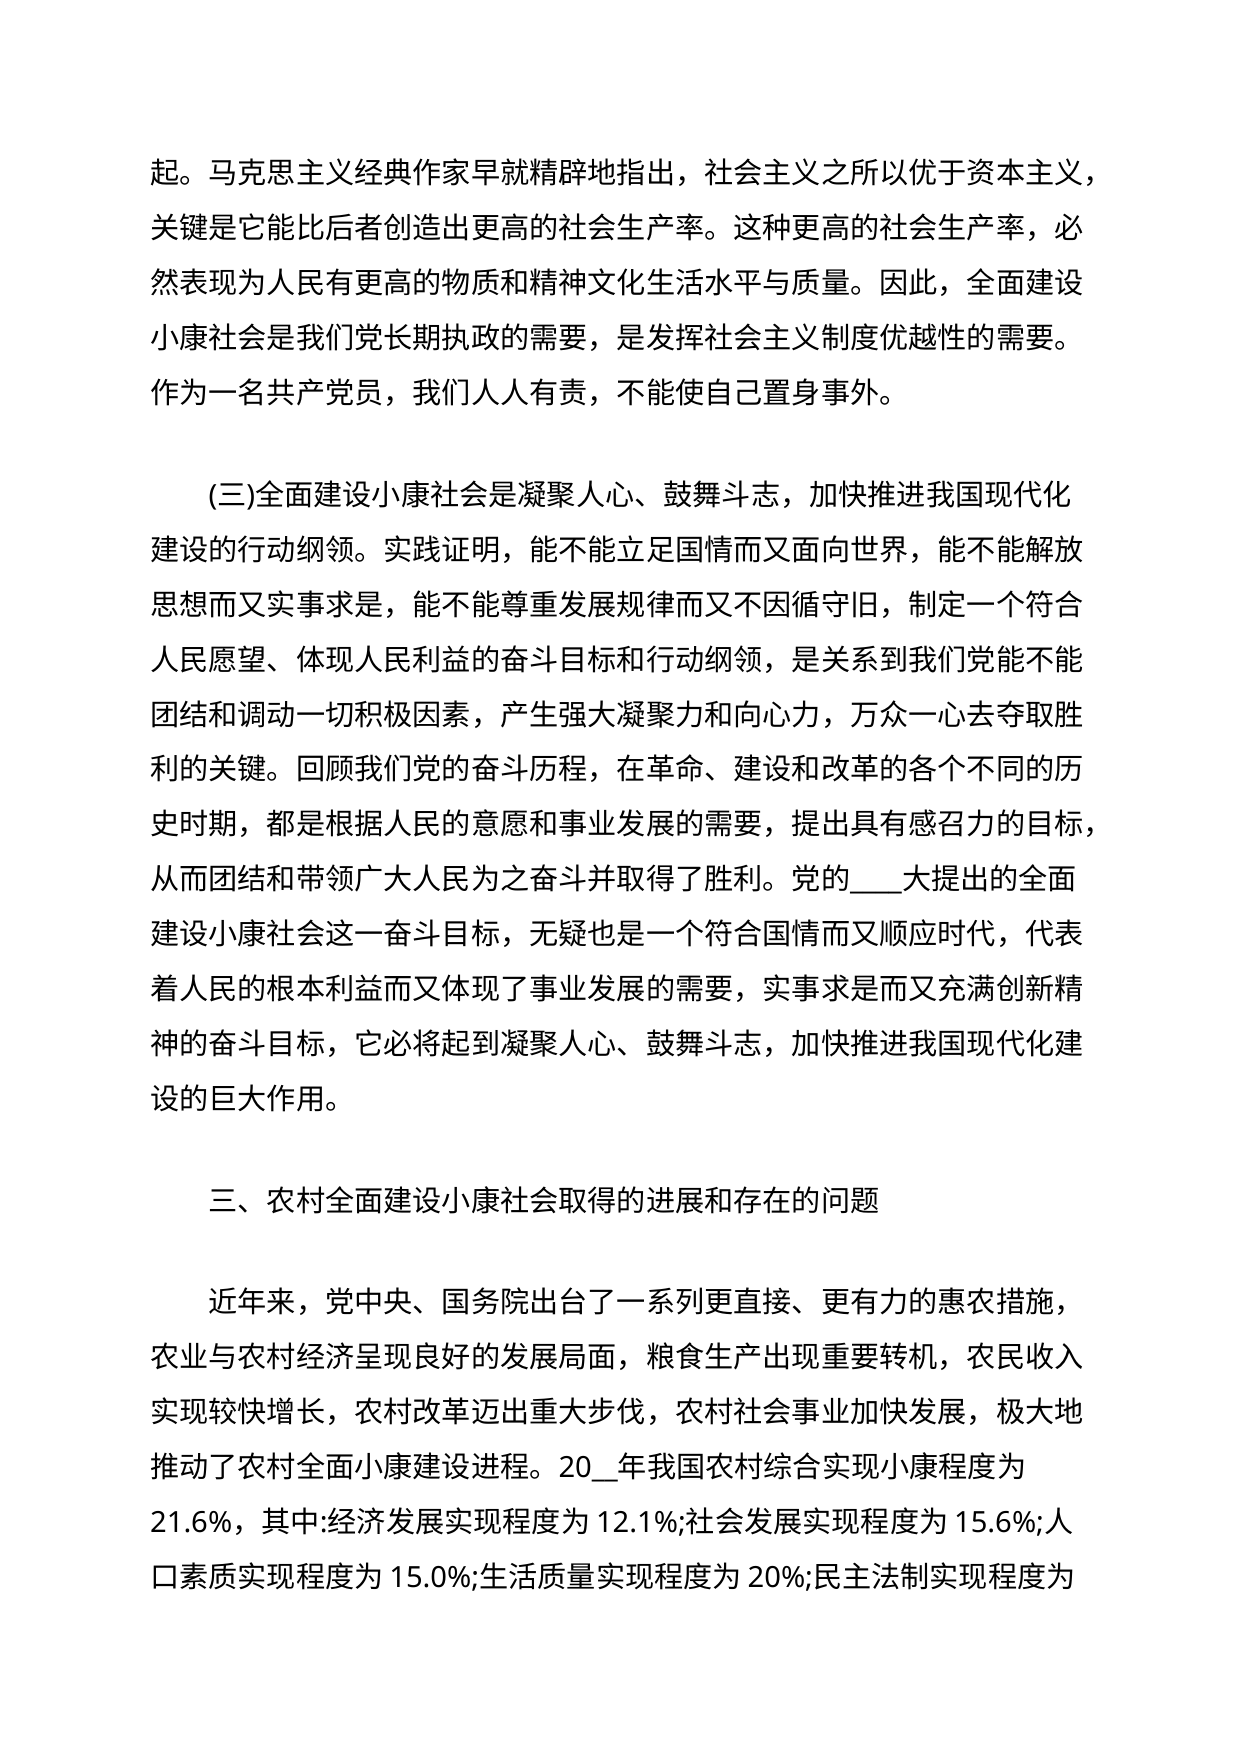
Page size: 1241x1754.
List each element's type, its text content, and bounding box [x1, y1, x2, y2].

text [150, 1279, 1090, 1596]
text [150, 150, 1090, 412]
text 三、农村全面建设小康社会取得的进展和存在的问题 [150, 1177, 1090, 1219]
text (三)全面建设小康社会是凝聚人心、鼓舞斗志，加快推进我国现代化建设的行动纲领。实践证明，能不能立足国情而又面向世界，能不能解放思想而又实事求是，能不能尊重发展规律而又不因循守旧，制定一个符合人民愿望、体现人民利益的奋斗目标和行动纲领，是关系到我们党能不能团结和调动一切积极因素，产生强大凝聚力和向心力，万众一心去夺取胜利的关键。回顾我们党的奋斗历程，在革命、建设和改革的各个不同的历史时期，都是根据人民的意愿和事业发展的需要，提出具有感召力的目标，从而团结和带领广大人民为之奋斗并取得了胜利。党的____大提出的全面建设小康社会这一奋斗目标，无疑也是一个符合国情而又顺应时代，代表着人民的根本利益而又体现了事业发展的需要，实事求是而又充满创新精神的奋斗目标，它必将起到凝聚人心、鼓舞斗志，加快推进我国现代化建设的巨大作用。 [150, 471, 1090, 1118]
